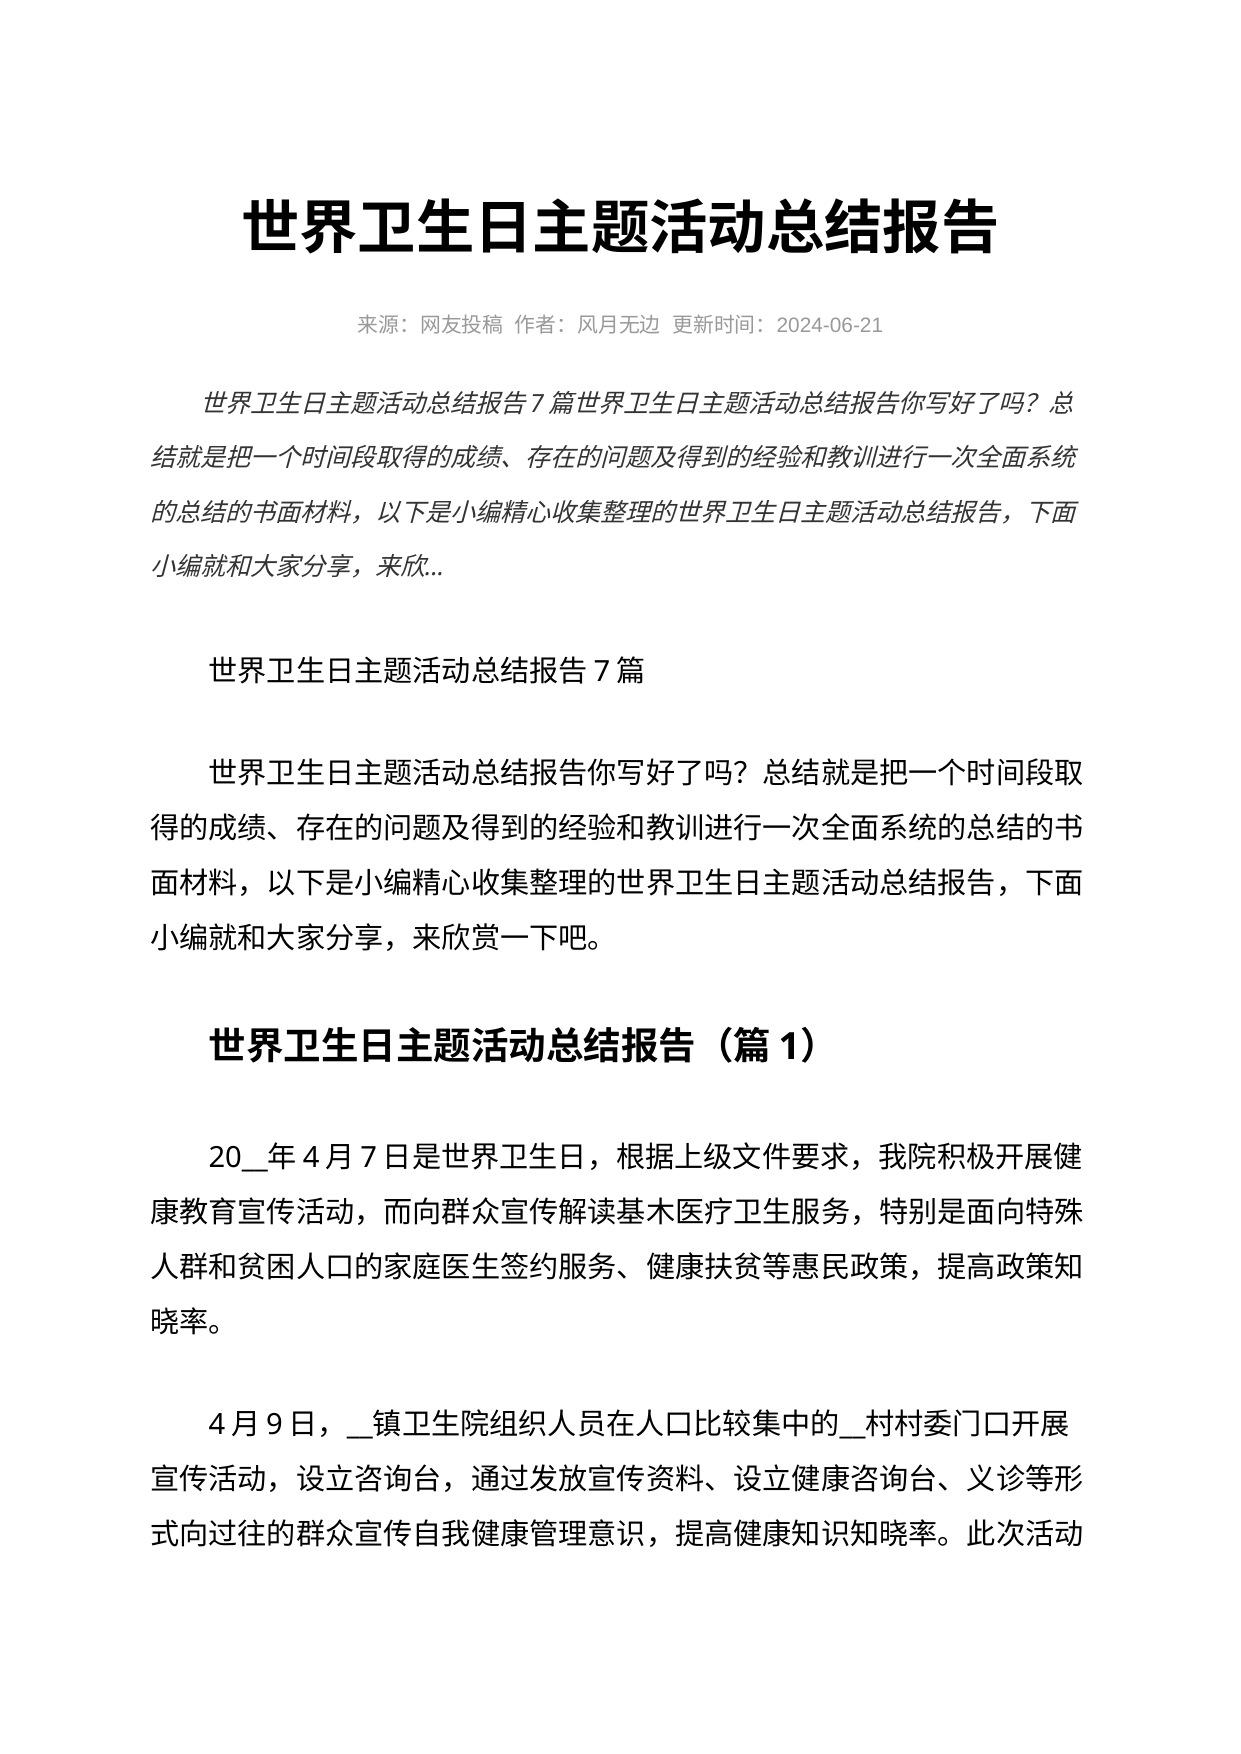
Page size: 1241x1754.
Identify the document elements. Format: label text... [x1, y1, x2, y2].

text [150, 1400, 1090, 1553]
text 世界卫生日主题活动总结报告（篇1） [150, 1016, 1090, 1071]
subtitle 世界卫生日主题活动总结报告 [150, 181, 1090, 266]
text 世界卫生日主题活动总结报告7篇 [150, 648, 1090, 690]
text 来源：网友投稿 作者：风月无边 更新时间：2024-06-21 [150, 313, 1090, 337]
text 世界卫生日主题活动总结报告你写好了吗？总结就是把一个时间段取得的成绩、存在的问题及得到的经验和教训进行一次全面系统的总结的书面材料，以下是小编精心收集整理的世界卫生日主题活动总结报告，下面小编就和大家分享，来欣赏一下吧。 [150, 750, 1090, 957]
text 20__年4月7日是世界卫生日，根据上级文件要求，我院积极开展健康教育宣传活动，而向群众宣传解读基木医疗卫生服务，特别是面向特殊人群和贫困人口的家庭医生签约服务、健康扶贫等惠民政策，提高政策知晓率。 [150, 1134, 1090, 1341]
text 世界卫生日主题活动总结报告7篇世界卫生日主题活动总结报告你写好了吗？总结就是把一个时间段取得的成绩、存在的问题及得到的经验和教训进行一次全面系统的总结的书面材料，以下是小编精心收集整理的世界卫生日主题活动总结报告，下面小编就和大家分享，来欣... [150, 383, 1090, 583]
